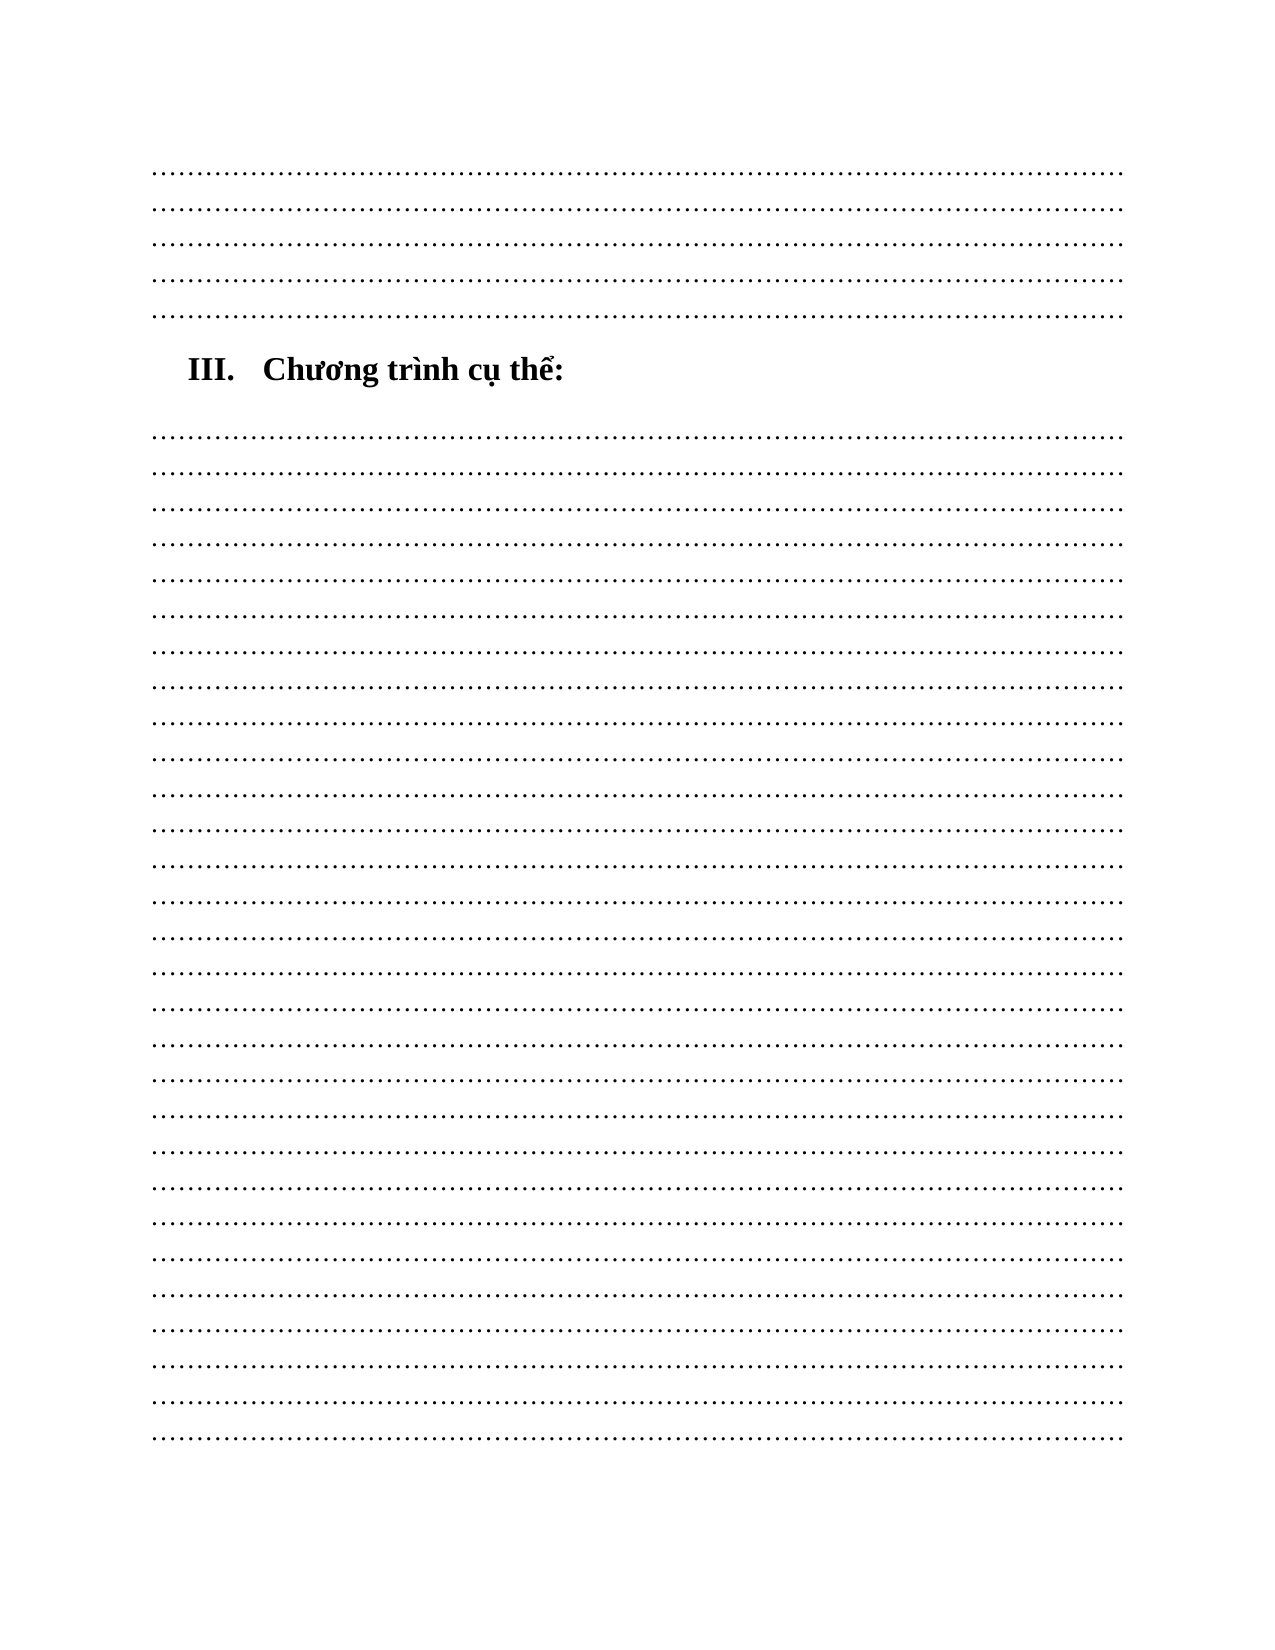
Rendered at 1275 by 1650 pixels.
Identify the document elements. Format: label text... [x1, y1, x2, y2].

list Chương trình cụ thể: [187, 349, 1125, 388]
text ……………………………………………………………………………………………………………………………………………………………………………………………………………………………………………………………………………………………………………………………………………………………………………………………………………………………………………………………………………………………………………………………………………………………………………………………………………………………………………………………………………………………………………………………………………………………………………………………………………………………………………………………………………………………………………………………………………………………………………………………………………………………………………………………………………………………………………………………………………………………………………………………………………………………………………………………………………………………………………………………………………………………………………………………………………………………………………………………………………………………………………………………………………………………………………………………………………………………………………………………………………………………………………………………………………………………………………………………………………………………………………………………………………………………………………………………………………………………………………………………………………………………………………………………………………………………………………………………………………………………………………………………………………………………………………………………………………………………………………………………………………………………………………………………………………………………………………………………………………………………………………………………………………………………………………………………………………………………………………………………………………………………………………………………………………………………………………………………………………………………………………………………………………………………… [150, 414, 1125, 1446]
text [150, 150, 1125, 324]
